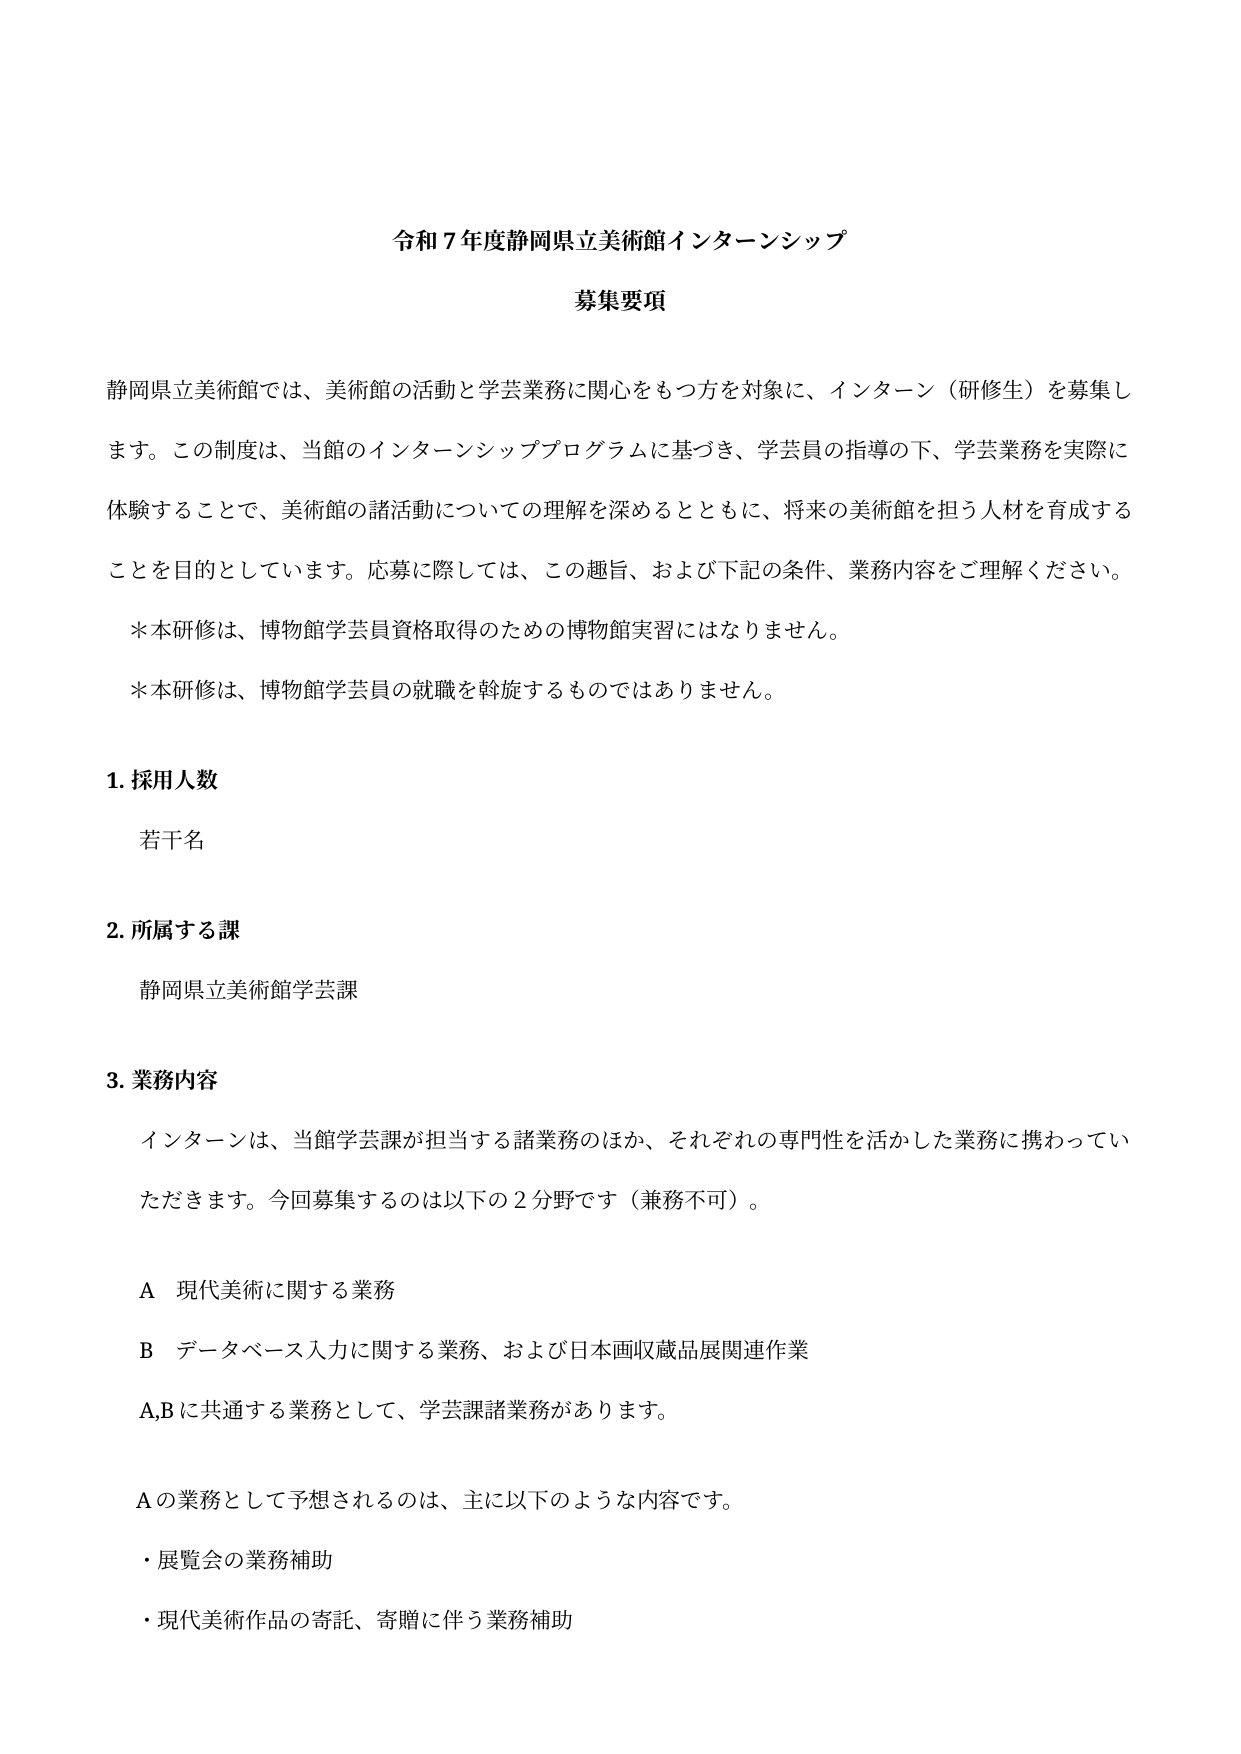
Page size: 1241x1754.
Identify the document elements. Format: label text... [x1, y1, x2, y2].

text 2. 所属する課 [106, 899, 1134, 959]
text インターンは、当館学芸課が担当する諸業務のほか、それぞれの専門性を活かした業務に携わっていただきます。今回募集するのは以下の２分野です（兼務不可）。 [139, 1109, 1134, 1229]
text 1. 採用人数 [106, 749, 1134, 809]
text 令和7年度静岡県立美術館インターンシップ [106, 209, 1134, 269]
text ＊本研修は、博物館学芸員の就職を斡旋するものではありません。 [106, 659, 1134, 719]
text Aの業務として予想されるのは、主に以下のような内容です。 [136, 1469, 1134, 1529]
text A 現代美術に関する業務 [106, 1259, 1134, 1319]
text 募集要項 [106, 269, 1134, 329]
text 3. 業務内容 [106, 1049, 1134, 1109]
text 静岡県立美術館では、美術館の活動と学芸業務に関心をもつ方を対象に、インターン（研修生）を募集します。この制度は、当館のインターンシッププログラムに基づき、学芸員の指導の下、学芸業務を実際に体験することで、美術館の諸活動についての理解を深めるとともに、将来の美術館を担う人材を育成することを目的としています。応募に際しては、この趣旨、および下記の条件、業務内容をご理解ください。 [106, 359, 1134, 599]
text ＊本研修は、博物館学芸員資格取得のための博物館実習にはなりません。 [106, 599, 1134, 659]
text 静岡県立美術館学芸課 [106, 959, 1134, 1019]
text ・現代美術作品の寄託、寄贈に伴う業務補助 [106, 1589, 1134, 1649]
text B データベース入力に関する業務、および日本画収蔵品展関連作業 [106, 1319, 1134, 1379]
text A,Bに共通する業務として、学芸課諸業務があります。 [106, 1379, 1134, 1439]
text ・展覧会の業務補助 [106, 1529, 1134, 1589]
text 若干名 [106, 809, 1134, 869]
